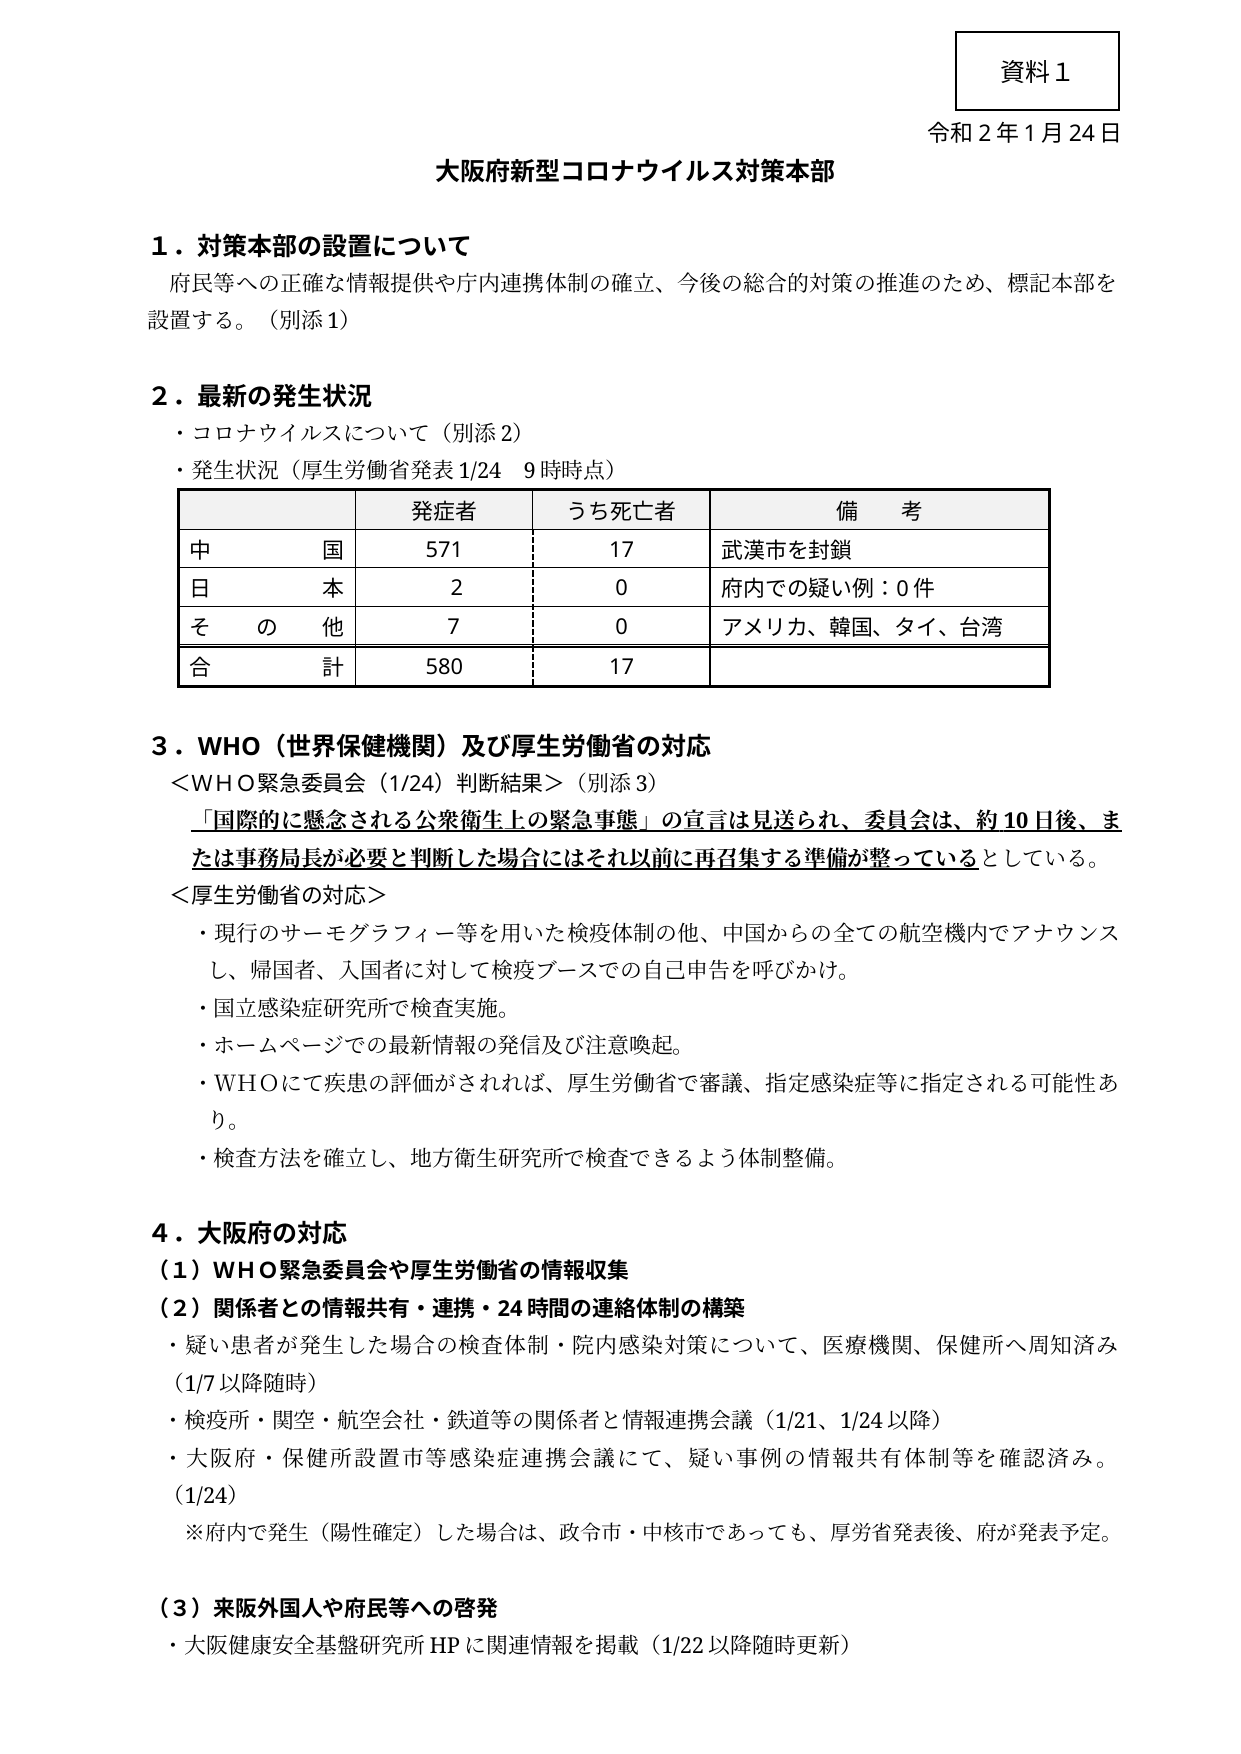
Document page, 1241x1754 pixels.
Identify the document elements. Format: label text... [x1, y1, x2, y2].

table_cell 日 本 [180, 568, 355, 606]
text ・コロナウイルスについて（別添2） [148, 413, 1122, 451]
text ・大阪府・保健所設置市等感染症連携会議にて、疑い事例の情報共有体制等を確認済み。（1/24） [162, 1438, 1122, 1513]
text 「国際的に懸念される公衆衛生上の緊急事態」の宣言は見送られ、委員会は、約10日後、または事務局長が必要と判断した場合にはそれ以前に再召集する準備が整っているとしている。 [191, 801, 1122, 830]
text 「国際的に懸念される公衆衛生上の緊急事態」の宣言は見送られ、委員会は、約10日後、または事務局長が必要と判断した場合にはそれ以前に再召集する準備が整っているとしている。 [191, 832, 1122, 876]
text 府民等への正確な情報提供や庁内連携体制の確立、今後の総合的対策の推進のため、標記本部を設置する。（別添1） [148, 263, 1122, 338]
text （３）来阪外国人や府民等への啓発 [148, 1588, 1122, 1626]
text ＜厚生労働省の対応＞ [148, 876, 1122, 913]
text ・ＷＨＯにて疾患の評価がされれば、厚生労働省で審議、指定感染症等に指定される可能性あり。 [192, 1063, 1122, 1138]
text 大阪府新型コロナウイルス対策本部 [148, 151, 1122, 188]
table_cell 0 [533, 568, 709, 606]
table_cell 0 7 [356, 607, 533, 644]
text （２）関係者との情報共有・連携・24時間の連絡体制の構築 [148, 1288, 1122, 1326]
table_cell 中 国 [180, 530, 355, 567]
table_header [180, 491, 355, 529]
text ・疑い患者が発生した場合の検査体制・院内感染対策について、医療機関、保健所へ周知済み（1/7以降随時） [162, 1326, 1122, 1401]
text 令和2年1月24日 [148, 113, 1122, 151]
table_cell 0 [533, 607, 709, 644]
text （１）ＷＨＯ緊急委員会や厚生労働省の情報収集 [148, 1251, 1122, 1288]
table_cell 17 [533, 530, 709, 567]
table_cell 合 計 [180, 648, 355, 685]
text ・検疫所・関空・航空会社・鉄道等の関係者と情報連携会議（1/21、1/24以降） [162, 1401, 1122, 1438]
table_header うち死亡者 [533, 491, 709, 529]
table_cell 府内での疑い例：0件 [711, 568, 1048, 606]
table_cell 17 [533, 648, 709, 685]
table_cell 580 [356, 648, 533, 685]
table_header 備 考 [711, 491, 1048, 529]
table_cell [711, 648, 1048, 685]
table_cell 571 [356, 530, 533, 567]
table_cell その他 [180, 607, 355, 644]
table_cell 武漢市を封鎖 [711, 530, 1048, 567]
text １．対策本部の設置について [148, 226, 1122, 263]
text ・ホームページでの最新情報の発信及び注意喚起。 [192, 1026, 1122, 1063]
text ・現行のサーモグラフィー等を用いた検疫体制の他、中国からの全ての航空機内でアナウンスし、帰国者、入国者に対して検疫ブースでの自己申告を呼びかけ。 [192, 913, 1122, 988]
table_cell 002 [356, 568, 533, 606]
text ・国立感染症研究所で検査実施。 [192, 988, 1122, 1026]
text ４．大阪府の対応 [148, 1213, 1122, 1251]
text ・大阪健康安全基盤研究所HPに関連情報を掲載（1/22以降随時更新） [162, 1626, 1122, 1663]
table_header 発症者 [356, 491, 532, 529]
text ・発生状況（厚生労働省発表1/24 9時時点） [148, 451, 1122, 488]
text ＜ＷＨＯ緊急委員会（1/24）判断結果＞（別添3） [169, 763, 1122, 801]
text ・検査方法を確立し、地方衛生研究所で検査できるよう体制整備。 [192, 1138, 1122, 1176]
text ※府内で発生（陽性確定）した場合は、政令市・中核市であっても、厚労省発表後、府が発表予定。 [162, 1513, 1122, 1551]
text ２．最新の発生状況 [148, 376, 1122, 413]
text ３．WHO（世界保健機関）及び厚生労働省の対応 [148, 726, 1122, 763]
table_cell アメリカ、韓国、タイ、台湾 [711, 607, 1048, 644]
